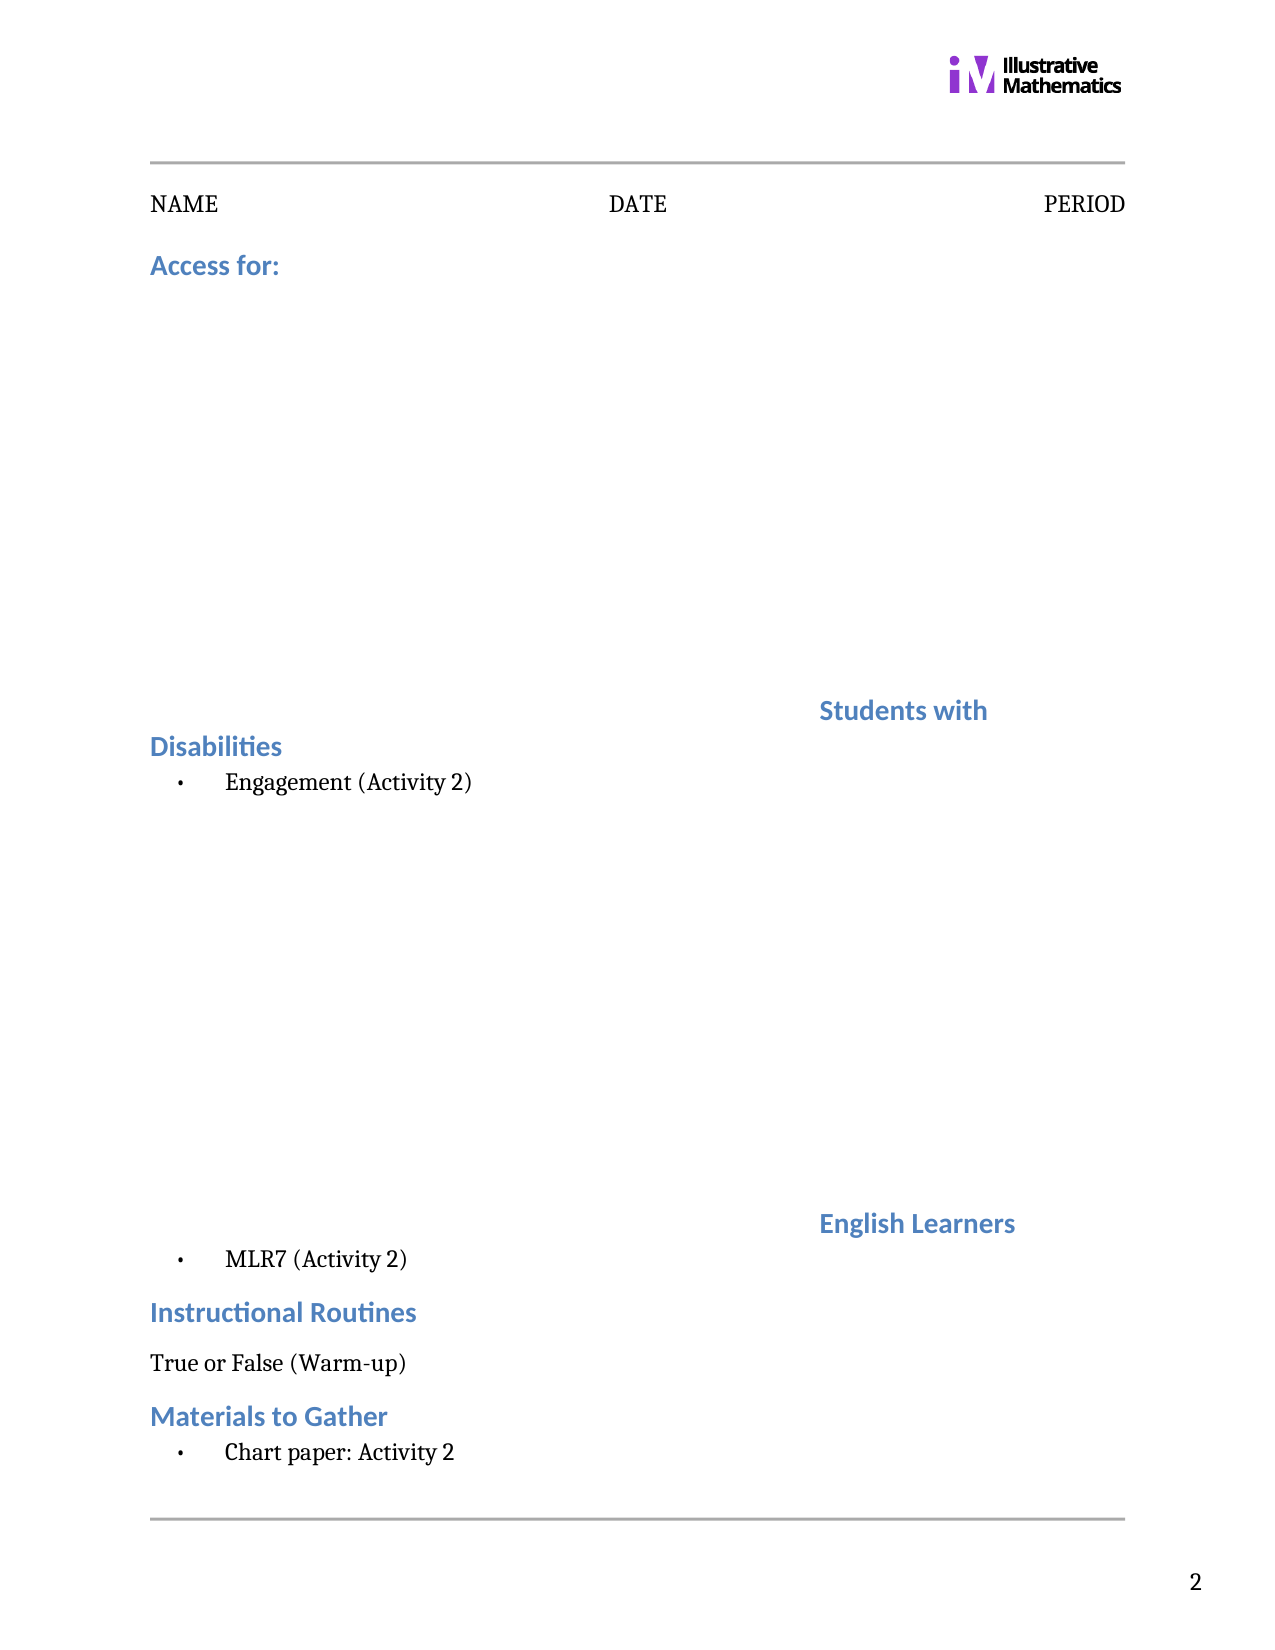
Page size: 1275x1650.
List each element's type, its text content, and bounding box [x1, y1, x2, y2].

picture [949, 55, 1121, 93]
subtitle English Learners [150, 817, 1125, 1241]
subtitle Instructional Routines [150, 1294, 1125, 1330]
subtitle Students with Disabilities [150, 304, 1125, 764]
subtitle Access for: [150, 247, 1125, 283]
list Engagement (Activity 2) [175, 767, 1125, 796]
text True or False (Warm-up) [150, 1349, 1125, 1377]
list Chart paper: Activity 2 [175, 1438, 1125, 1466]
list MLR7 (Activity 2) [175, 1245, 1125, 1273]
subtitle Materials to Gather [150, 1398, 1125, 1434]
